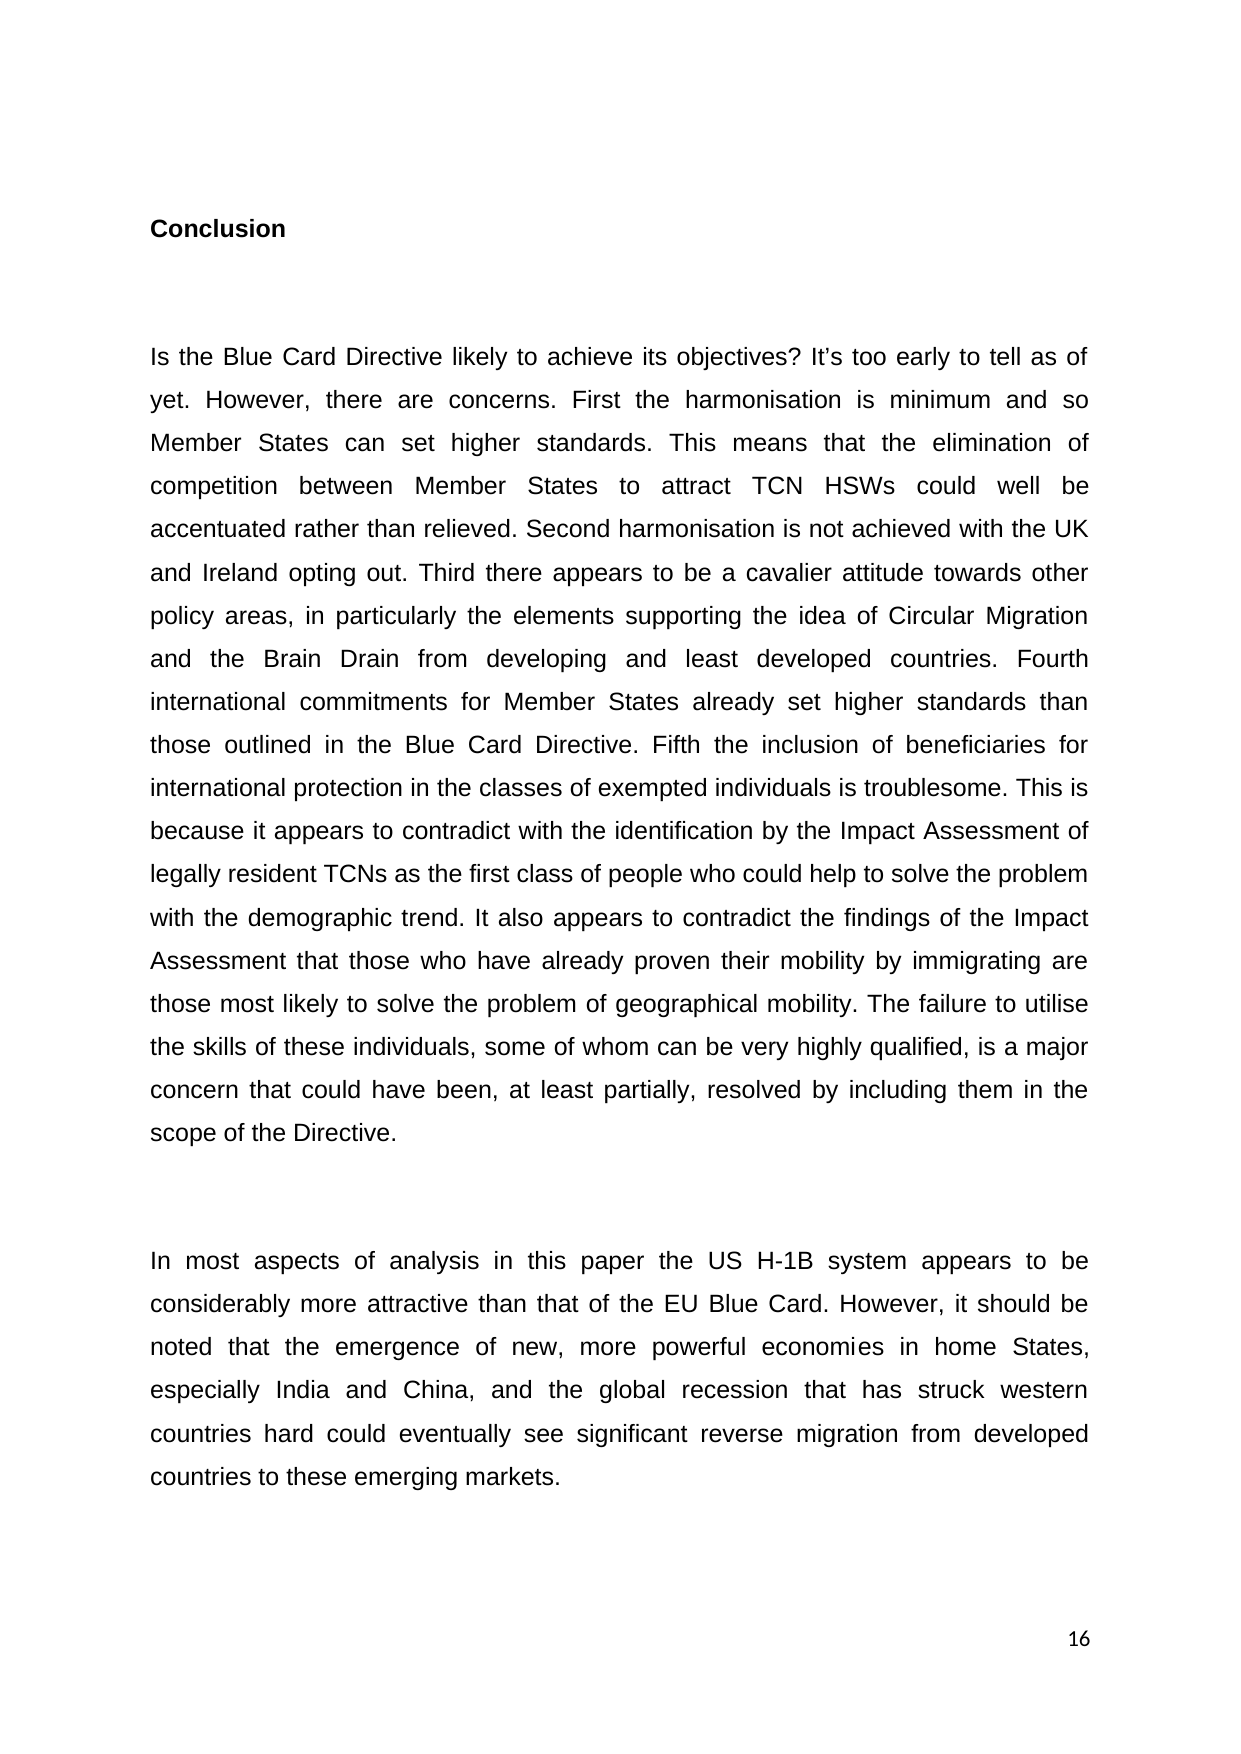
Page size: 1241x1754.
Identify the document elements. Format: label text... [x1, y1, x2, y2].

text Is the Blue Card Directive likely to achieve its objectives? It’s too early to tell as of yet. However, there are concerns. First the harmonisation is minimum and so Member States can set higher standards. This means that the elimination of competition between Member States to attract TCN HSWs could well be accentuated rather than relieved. Second harmonisation is not achieved with the UK and Ireland opting out. Third there appears to be a cavalier attitude towards other policy areas, in particularly the elements supporting the idea of Circular Migration and the Brain Drain from developing and least developed countries. Fourth international commitments for Member States already set higher standards than those outlined in the Blue Card Directive. Fifth the inclusion of beneficiaries for international protection in the classes of exempted individuals is troublesome. This is because it appears to contradict with the identification by the Impact Assessment of legally resident TCNs as the first class of people who could help to solve the problem with the demographic trend. It also appears to contradict the findings of the Impact Assessment that those who have already proven their mobility by immigrating are those most likely to solve the problem of geographical mobility. The failure to utilise the skills of these individuals, some of whom can be very highly qualified, is a major concern that could have been, at least partially, resolved by including them in the scope of the Directive. [150, 342, 1090, 1147]
text Conclusion [150, 214, 1090, 243]
text In most aspects of analysis in this paper the US H-1B system appears to be considerably more attractive than that of the EU Blue Card. However, it should be noted that the emergence of new, more powerful economies in home States, especially India and China, and the global recession that has struck western countries hard could eventually see significant reverse migration from developed countries to these emerging markets. [150, 1246, 1090, 1490]
